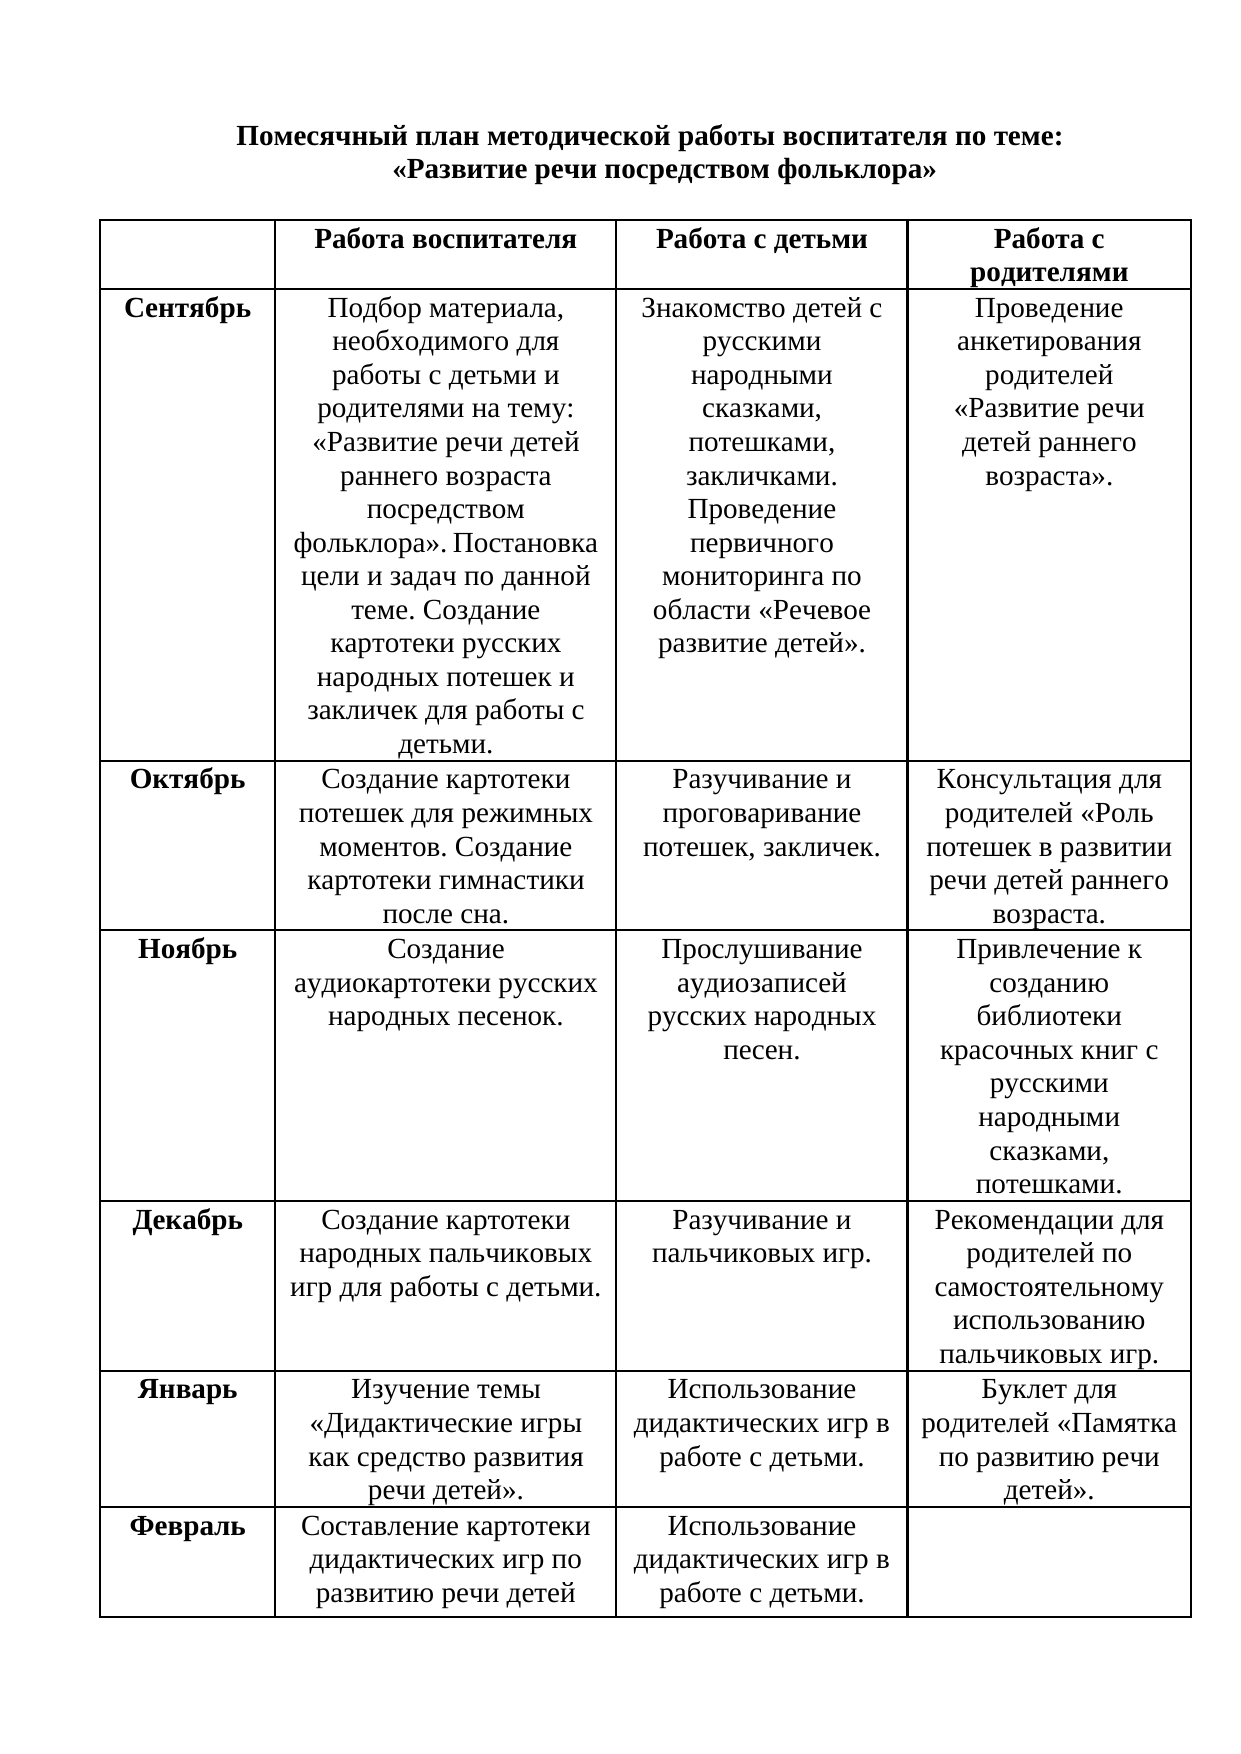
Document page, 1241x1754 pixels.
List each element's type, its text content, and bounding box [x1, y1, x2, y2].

table_cell Проведение анкетирования родителей «Развитие речи детей раннего возраста». [909, 290, 1190, 759]
table_cell Создание картотеки потешек для режимных моментов. Создание картотеки гимнастики после сна. [276, 762, 615, 929]
table_cell Знакомство детей с русскими народными сказками, потешками, закличками. Проведение первичного мониторинга по области «Речевое развитие детей». [617, 290, 906, 759]
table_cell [276, 1508, 615, 1616]
table_header Работа с детьми [617, 221, 906, 288]
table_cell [617, 1508, 906, 1616]
table_cell Создание картотеки народных пальчиковых игр для работы с детьми. [276, 1202, 615, 1369]
table_cell Ноябрь [101, 931, 274, 1200]
table_cell Декабрь [101, 1202, 274, 1369]
table_cell Сентябрь [101, 290, 274, 759]
table_cell Буклет для родителей «Памятка по развитию речи детей». [909, 1372, 1190, 1506]
table_header Работа с родителями [909, 221, 1190, 288]
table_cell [617, 1372, 906, 1506]
table_cell Изучение темы «Дидактические игры как средство развития речи детей». [276, 1372, 615, 1506]
table_cell Январь [101, 1372, 274, 1506]
table_cell Октябрь [101, 762, 274, 929]
table_cell Подбор материала, необходимого для работы с детьми и родителями на тему: «Развитие речи детей раннего возраста посредством фольклора». Постановка цели и задач по данной теме. Создание картотеки русских народных потешек и закличек для работы с детьми. [276, 290, 615, 759]
table_header [101, 221, 274, 288]
table_cell [909, 1508, 1190, 1616]
table_cell Привлечение к созданию библиотеки красочных книг с русскими народными сказками, потешками. [909, 931, 1190, 1200]
table_header Работа воспитателя [276, 221, 615, 288]
table_cell Прослушивание аудиозаписей русских народных песен. [617, 931, 906, 1200]
table_cell Рекомендации для родителей по самостоятельному использованию пальчиковых игр. [909, 1202, 1190, 1369]
table_cell Разучивание и пальчиковых игр. [617, 1202, 906, 1369]
table_cell Разучивание и проговаривание потешек, закличек. [617, 762, 906, 929]
text Помесячный план методической работы воспитателя по теме: «Развитие речи посредством фольклора» [177, 118, 1152, 185]
table_cell Консультация для родителей «Роль потешек в развитии речи детей раннего возраста. [909, 762, 1190, 929]
table_cell Создание аудиокартотеки русских народных песенок. [276, 931, 615, 1200]
table_cell Февраль [101, 1508, 274, 1616]
